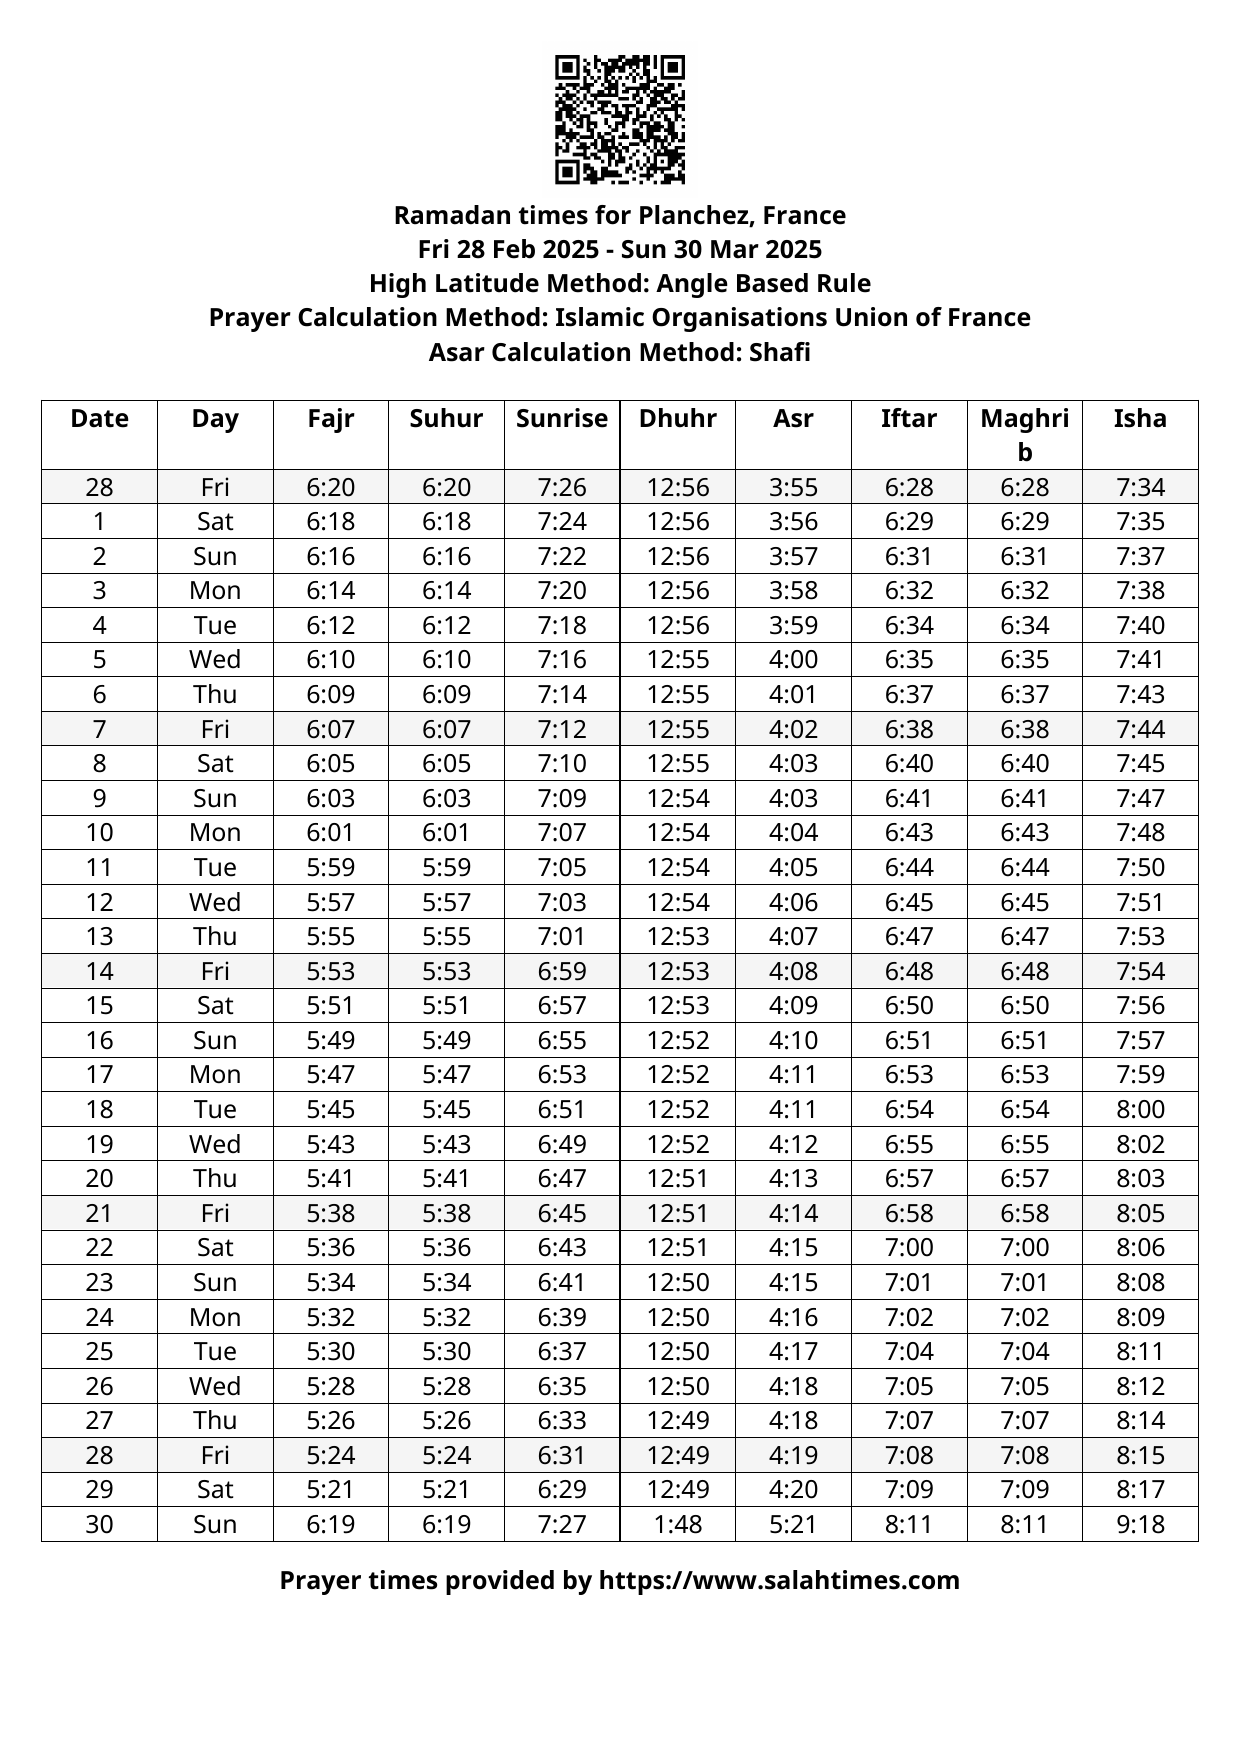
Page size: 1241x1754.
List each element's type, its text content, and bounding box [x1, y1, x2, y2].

table_header Dhuhr [621, 401, 735, 469]
table_cell Thu [158, 919, 273, 953]
table_cell 12:52 [621, 1127, 735, 1160]
table_cell 7:07 [852, 1404, 967, 1437]
table_cell 6:07 [389, 712, 504, 745]
table_cell 12:52 [621, 1058, 735, 1091]
table_cell 5:53 [389, 954, 504, 987]
table_cell 7:51 [1083, 885, 1198, 918]
table_header Sunrise [505, 401, 619, 469]
table_cell 7:56 [1083, 989, 1198, 1022]
table_cell 12:54 [621, 850, 735, 884]
table_cell Tue [158, 1334, 273, 1368]
table_cell 8:09 [1083, 1300, 1198, 1333]
table_cell 6:38 [852, 712, 967, 745]
table_cell 7:04 [852, 1334, 967, 1368]
table_cell 7:04 [968, 1334, 1082, 1368]
table_cell 5:55 [274, 919, 388, 953]
table_cell 4:11 [736, 1058, 851, 1091]
table_cell Wed [158, 885, 273, 918]
table_cell 5:26 [274, 1404, 388, 1437]
table_cell 8:02 [1083, 1127, 1198, 1160]
table_cell 7:38 [1083, 574, 1198, 607]
table_cell 8:11 [852, 1507, 967, 1541]
table_cell 3:59 [736, 608, 851, 642]
table_cell 8:12 [1083, 1369, 1198, 1402]
table_cell Sun [158, 781, 273, 814]
table_cell 8:03 [1083, 1161, 1198, 1195]
table_cell 6:18 [389, 504, 504, 538]
table_cell 6:58 [852, 1196, 967, 1229]
table_cell 5:34 [274, 1265, 388, 1299]
table_cell 4:12 [736, 1127, 851, 1160]
table_cell 4:10 [736, 1023, 851, 1057]
table_cell 4:04 [736, 816, 851, 849]
table_cell 6:54 [968, 1092, 1082, 1126]
table_cell 5:51 [274, 989, 388, 1022]
table_header Asr [736, 401, 851, 469]
table_cell 6:57 [505, 989, 619, 1022]
table_header Date [42, 401, 157, 469]
table_cell Fri [158, 1196, 273, 1229]
table_cell 6:01 [389, 816, 504, 849]
table_cell 12:50 [621, 1369, 735, 1402]
table_cell 7:00 [968, 1231, 1082, 1264]
table_cell 7 [42, 712, 157, 745]
table_cell 7:44 [1083, 712, 1198, 745]
table_cell 3 [42, 574, 157, 607]
table_cell 7:43 [1083, 677, 1198, 711]
table_cell 7:20 [505, 574, 619, 607]
table_cell 20 [42, 1161, 157, 1195]
table_cell 6:12 [389, 608, 504, 642]
table_cell 7:41 [1083, 643, 1198, 676]
table_cell 11 [42, 850, 157, 884]
table_cell Tue [158, 608, 273, 642]
table_cell 6:48 [968, 954, 1082, 987]
table_cell Thu [158, 677, 273, 711]
table_cell Sun [158, 1023, 273, 1057]
table_cell Wed [158, 643, 273, 676]
table_cell 6:43 [852, 816, 967, 849]
table_cell 7:02 [968, 1300, 1082, 1333]
table_cell 6:55 [852, 1127, 967, 1160]
table_cell 7:54 [1083, 954, 1198, 987]
table_header Maghrib [968, 401, 1082, 469]
table_cell 6:41 [852, 781, 967, 814]
table_cell 6:51 [852, 1023, 967, 1057]
table_cell 6:57 [968, 1161, 1082, 1195]
table_cell 6:57 [852, 1161, 967, 1195]
table_cell 12:53 [621, 954, 735, 987]
table_cell 6:19 [389, 1507, 504, 1541]
text Asar Calculation Method: Shafi [42, 334, 1198, 368]
table_cell Sat [158, 746, 273, 780]
table_cell 14 [42, 954, 157, 987]
table_cell 6:43 [968, 816, 1082, 849]
table_cell 7:14 [505, 677, 619, 711]
table_cell 6:37 [505, 1334, 619, 1368]
table_cell 21 [42, 1196, 157, 1229]
table_cell 5:24 [389, 1438, 504, 1472]
table_cell Sat [158, 989, 273, 1022]
table_cell 12:55 [621, 677, 735, 711]
table_cell Sat [158, 504, 273, 538]
table_cell 5:45 [389, 1092, 504, 1126]
table_cell 7:48 [1083, 816, 1198, 849]
table_cell 4:05 [736, 850, 851, 884]
table_cell 6:16 [389, 539, 504, 572]
table_cell 5 [42, 643, 157, 676]
table_cell 6:49 [505, 1127, 619, 1160]
text High Latitude Method: Angle Based Rule [42, 266, 1198, 300]
table_cell Sun [158, 539, 273, 572]
table_cell 6:51 [505, 1092, 619, 1126]
table_cell 8:15 [1083, 1438, 1198, 1472]
table_cell Mon [158, 1058, 273, 1091]
table_cell 4:20 [736, 1473, 851, 1506]
table_cell 4:03 [736, 781, 851, 814]
table_cell 12:52 [621, 1092, 735, 1126]
table_cell 6:09 [274, 677, 388, 711]
table_cell 6:35 [505, 1369, 619, 1402]
table_cell 6:31 [968, 539, 1082, 572]
table_cell 6:14 [389, 574, 504, 607]
table_cell 6:12 [274, 608, 388, 642]
table_cell 5:36 [389, 1231, 504, 1264]
table_cell 6:55 [505, 1023, 619, 1057]
table_cell 7:18 [505, 608, 619, 642]
text Fri 28 Feb 2025 - Sun 30 Mar 2025 [42, 232, 1198, 266]
table_cell 7:22 [505, 539, 619, 572]
table_cell 12 [42, 885, 157, 918]
table_cell 7:35 [1083, 504, 1198, 538]
picture [542, 41, 699, 198]
table_cell 12:51 [621, 1231, 735, 1264]
table_cell 7:07 [505, 816, 619, 849]
table_cell 4:15 [736, 1231, 851, 1264]
table_cell 12:56 [621, 539, 735, 572]
table_cell 6:55 [968, 1127, 1082, 1160]
table_cell 6:50 [852, 989, 967, 1022]
table_cell 6:33 [505, 1404, 619, 1437]
table_cell 2 [42, 539, 157, 572]
table_cell 4:02 [736, 712, 851, 745]
table_cell 7:27 [505, 1507, 619, 1541]
table_cell 6:05 [274, 746, 388, 780]
table_cell 5:30 [274, 1334, 388, 1368]
table_cell 6:48 [852, 954, 967, 987]
table_cell 9:18 [1083, 1507, 1198, 1541]
table_cell 6:47 [505, 1161, 619, 1195]
table_cell 6:47 [968, 919, 1082, 953]
table_cell 4:11 [736, 1092, 851, 1126]
table_cell 26 [42, 1369, 157, 1402]
table_cell 7:02 [852, 1300, 967, 1333]
table_cell 6:35 [852, 643, 967, 676]
table_cell 5:32 [389, 1300, 504, 1333]
table_cell 7:53 [1083, 919, 1198, 953]
table_cell 6 [42, 677, 157, 711]
table_cell 6:51 [968, 1023, 1082, 1057]
table_cell 6:35 [968, 643, 1082, 676]
table_cell 8:08 [1083, 1265, 1198, 1299]
table_cell 7:57 [1083, 1023, 1198, 1057]
table_cell 5:26 [389, 1404, 504, 1437]
table_cell 4:14 [736, 1196, 851, 1229]
table_cell Sun [158, 1265, 273, 1299]
table_cell 6:05 [389, 746, 504, 780]
table_cell 7:01 [505, 919, 619, 953]
table_cell 12:54 [621, 885, 735, 918]
table_cell 12:56 [621, 470, 735, 503]
table_cell 5:49 [389, 1023, 504, 1057]
table_cell 7:01 [852, 1265, 967, 1299]
table_cell 5:53 [274, 954, 388, 987]
table_cell 6:28 [852, 470, 967, 503]
table_cell 8:11 [968, 1507, 1082, 1541]
table_cell Thu [158, 1161, 273, 1195]
table_cell 5:24 [274, 1438, 388, 1472]
table_cell Mon [158, 816, 273, 849]
table_cell 7:40 [1083, 608, 1198, 642]
table_cell 6:38 [968, 712, 1082, 745]
table_cell 6:32 [968, 574, 1082, 607]
table_cell 7:45 [1083, 746, 1198, 780]
table_cell Fri [158, 712, 273, 745]
table_cell Sat [158, 1231, 273, 1264]
table_cell 6:16 [274, 539, 388, 572]
table_cell Tue [158, 850, 273, 884]
table_cell 28 [42, 1438, 157, 1472]
table_cell 7:09 [505, 781, 619, 814]
table_cell 5:34 [389, 1265, 504, 1299]
table_cell 4:09 [736, 989, 851, 1022]
table_cell Wed [158, 1127, 273, 1160]
table_header Iftar [852, 401, 967, 469]
table_cell 6:07 [274, 712, 388, 745]
table_header Day [158, 401, 273, 469]
table_cell Fri [158, 470, 273, 503]
table_cell 27 [42, 1404, 157, 1437]
table_cell 7:05 [505, 850, 619, 884]
table_cell 12:55 [621, 746, 735, 780]
table_cell Fri [158, 1438, 273, 1472]
table_cell 6:40 [968, 746, 1082, 780]
table_cell 6:29 [968, 504, 1082, 538]
table_cell 12:56 [621, 574, 735, 607]
table_cell 7:34 [1083, 470, 1198, 503]
table_cell 4:15 [736, 1265, 851, 1299]
table_cell 6:41 [968, 781, 1082, 814]
table_cell 8:17 [1083, 1473, 1198, 1506]
table_cell Tue [158, 1092, 273, 1126]
table_cell 6:53 [505, 1058, 619, 1091]
table_cell 5:41 [274, 1161, 388, 1195]
table_cell 5:30 [389, 1334, 504, 1368]
table_cell 6:40 [852, 746, 967, 780]
table_cell 8:06 [1083, 1231, 1198, 1264]
table_cell 7:59 [1083, 1058, 1198, 1091]
table_cell Thu [158, 1404, 273, 1437]
table_cell 6:54 [852, 1092, 967, 1126]
table_cell 8:05 [1083, 1196, 1198, 1229]
table_cell 4:19 [736, 1438, 851, 1472]
table_cell 6:50 [968, 989, 1082, 1022]
table_cell Sun [158, 1507, 273, 1541]
table_cell 6:34 [852, 608, 967, 642]
table_cell 5:36 [274, 1231, 388, 1264]
table_cell 29 [42, 1473, 157, 1506]
table_cell 5:43 [389, 1127, 504, 1160]
table_cell 6:39 [505, 1300, 619, 1333]
table_cell 6:45 [852, 885, 967, 918]
table_cell 6:09 [389, 677, 504, 711]
table_cell 3:57 [736, 539, 851, 572]
table_cell 7:05 [968, 1369, 1082, 1402]
table_cell 4:08 [736, 954, 851, 987]
table_cell 3:58 [736, 574, 851, 607]
table_cell 6:19 [274, 1507, 388, 1541]
table_cell 5:21 [389, 1473, 504, 1506]
table_cell 6:32 [852, 574, 967, 607]
table_cell 7:05 [852, 1369, 967, 1402]
table_cell 7:10 [505, 746, 619, 780]
table_cell 5:38 [389, 1196, 504, 1229]
table_cell 6:45 [968, 885, 1082, 918]
table_cell 6:01 [274, 816, 388, 849]
table_cell 5:28 [274, 1369, 388, 1402]
table_cell 5:47 [389, 1058, 504, 1091]
table_cell 7:26 [505, 470, 619, 503]
table_cell 6:29 [852, 504, 967, 538]
table_cell 6:43 [505, 1231, 619, 1264]
table_cell 5:57 [274, 885, 388, 918]
table_cell 8 [42, 746, 157, 780]
table_cell 12:49 [621, 1404, 735, 1437]
table_cell 4:18 [736, 1369, 851, 1402]
table_cell 5:45 [274, 1092, 388, 1126]
table_cell 19 [42, 1127, 157, 1160]
table_cell 5:21 [274, 1473, 388, 1506]
table_cell 7:08 [852, 1438, 967, 1472]
table_cell 6:03 [389, 781, 504, 814]
table_cell 6:37 [852, 677, 967, 711]
table_cell 8:00 [1083, 1092, 1198, 1126]
table_cell 23 [42, 1265, 157, 1299]
table_cell 12:50 [621, 1300, 735, 1333]
table_cell 24 [42, 1300, 157, 1333]
table_cell 5:28 [389, 1369, 504, 1402]
table_cell 7:03 [505, 885, 619, 918]
table_cell 6:59 [505, 954, 619, 987]
table_cell 7:07 [968, 1404, 1082, 1437]
table_cell 5:51 [389, 989, 504, 1022]
table_cell 6:20 [274, 470, 388, 503]
table_cell 6:53 [968, 1058, 1082, 1091]
table_cell 5:49 [274, 1023, 388, 1057]
table_cell 12:52 [621, 1023, 735, 1057]
table_cell 6:03 [274, 781, 388, 814]
table_cell 6:14 [274, 574, 388, 607]
table_cell 5:47 [274, 1058, 388, 1091]
table_cell 6:10 [389, 643, 504, 676]
table_cell 5:59 [274, 850, 388, 884]
text Ramadan times for Planchez, France [42, 198, 1198, 232]
table_cell 12:55 [621, 643, 735, 676]
table_cell 5:55 [389, 919, 504, 953]
table_cell 12:56 [621, 504, 735, 538]
table_cell 5:21 [736, 1507, 851, 1541]
table_cell 6:41 [505, 1265, 619, 1299]
table_cell 6:18 [274, 504, 388, 538]
text Prayer times provided by https://www.salahtimes.com [42, 1563, 1198, 1597]
table_cell 5:41 [389, 1161, 504, 1195]
table_cell 7:12 [505, 712, 619, 745]
table_cell 16 [42, 1023, 157, 1057]
table_cell Mon [158, 574, 273, 607]
table_cell 25 [42, 1334, 157, 1368]
table_cell 3:56 [736, 504, 851, 538]
table_cell 7:01 [968, 1265, 1082, 1299]
table_cell 3:55 [736, 470, 851, 503]
table_cell 6:29 [505, 1473, 619, 1506]
table_cell 12:50 [621, 1265, 735, 1299]
table_cell 12:54 [621, 781, 735, 814]
table_cell 6:31 [505, 1438, 619, 1472]
table_cell 6:28 [968, 470, 1082, 503]
table_cell 12:49 [621, 1438, 735, 1472]
table_cell 18 [42, 1092, 157, 1126]
table_cell 12:53 [621, 919, 735, 953]
table_cell 5:43 [274, 1127, 388, 1160]
table_cell 4:18 [736, 1404, 851, 1437]
text Prayer Calculation Method: Islamic Organisations Union of France [42, 300, 1198, 334]
table_cell 4:01 [736, 677, 851, 711]
table_cell 6:10 [274, 643, 388, 676]
table_cell 12:49 [621, 1473, 735, 1506]
table_cell 4 [42, 608, 157, 642]
table_cell 4:00 [736, 643, 851, 676]
table_cell 7:16 [505, 643, 619, 676]
table_cell 12:54 [621, 816, 735, 849]
table_cell 4:16 [736, 1300, 851, 1333]
table_cell 28 [42, 470, 157, 503]
table_cell 6:45 [505, 1196, 619, 1229]
table_cell Fri [158, 954, 273, 987]
table_cell 5:59 [389, 850, 504, 884]
table_cell 8:11 [1083, 1334, 1198, 1368]
table_cell Sat [158, 1473, 273, 1506]
table_cell 6:34 [968, 608, 1082, 642]
table_cell 4:03 [736, 746, 851, 780]
table_cell 12:50 [621, 1334, 735, 1368]
table_cell 4:17 [736, 1334, 851, 1368]
table_cell 6:20 [389, 470, 504, 503]
table_cell 12:51 [621, 1161, 735, 1195]
table_cell 1 [42, 504, 157, 538]
table_cell 17 [42, 1058, 157, 1091]
table_cell 7:09 [852, 1473, 967, 1506]
table_cell 6:58 [968, 1196, 1082, 1229]
table_cell 22 [42, 1231, 157, 1264]
table_cell 5:38 [274, 1196, 388, 1229]
table_cell 30 [42, 1507, 157, 1541]
table_cell 9 [42, 781, 157, 814]
table_cell 4:07 [736, 919, 851, 953]
table_cell 12:51 [621, 1196, 735, 1229]
table_cell 12:56 [621, 608, 735, 642]
table_cell 6:53 [852, 1058, 967, 1091]
table_cell 6:31 [852, 539, 967, 572]
table_cell 7:09 [968, 1473, 1082, 1506]
table_cell 12:53 [621, 989, 735, 1022]
table_cell 15 [42, 989, 157, 1022]
table_cell 12:55 [621, 712, 735, 745]
table_header Isha [1083, 401, 1198, 469]
table_cell 7:37 [1083, 539, 1198, 572]
table_cell 10 [42, 816, 157, 849]
table_cell 8:14 [1083, 1404, 1198, 1437]
table_cell 5:32 [274, 1300, 388, 1333]
table_header Fajr [274, 401, 388, 469]
table_header Suhur [389, 401, 504, 469]
table_cell 4:13 [736, 1161, 851, 1195]
table_cell 7:08 [968, 1438, 1082, 1472]
table_cell 1:48 [621, 1507, 735, 1541]
table_cell 4:06 [736, 885, 851, 918]
table_cell Mon [158, 1300, 273, 1333]
table_cell 6:44 [968, 850, 1082, 884]
table_cell 5:57 [389, 885, 504, 918]
table_cell Wed [158, 1369, 273, 1402]
table_cell 6:44 [852, 850, 967, 884]
table_cell 6:47 [852, 919, 967, 953]
table_cell 7:47 [1083, 781, 1198, 814]
table_cell 7:50 [1083, 850, 1198, 884]
table_cell 7:00 [852, 1231, 967, 1264]
table_cell 13 [42, 919, 157, 953]
table_cell 6:37 [968, 677, 1082, 711]
table_cell 7:24 [505, 504, 619, 538]
